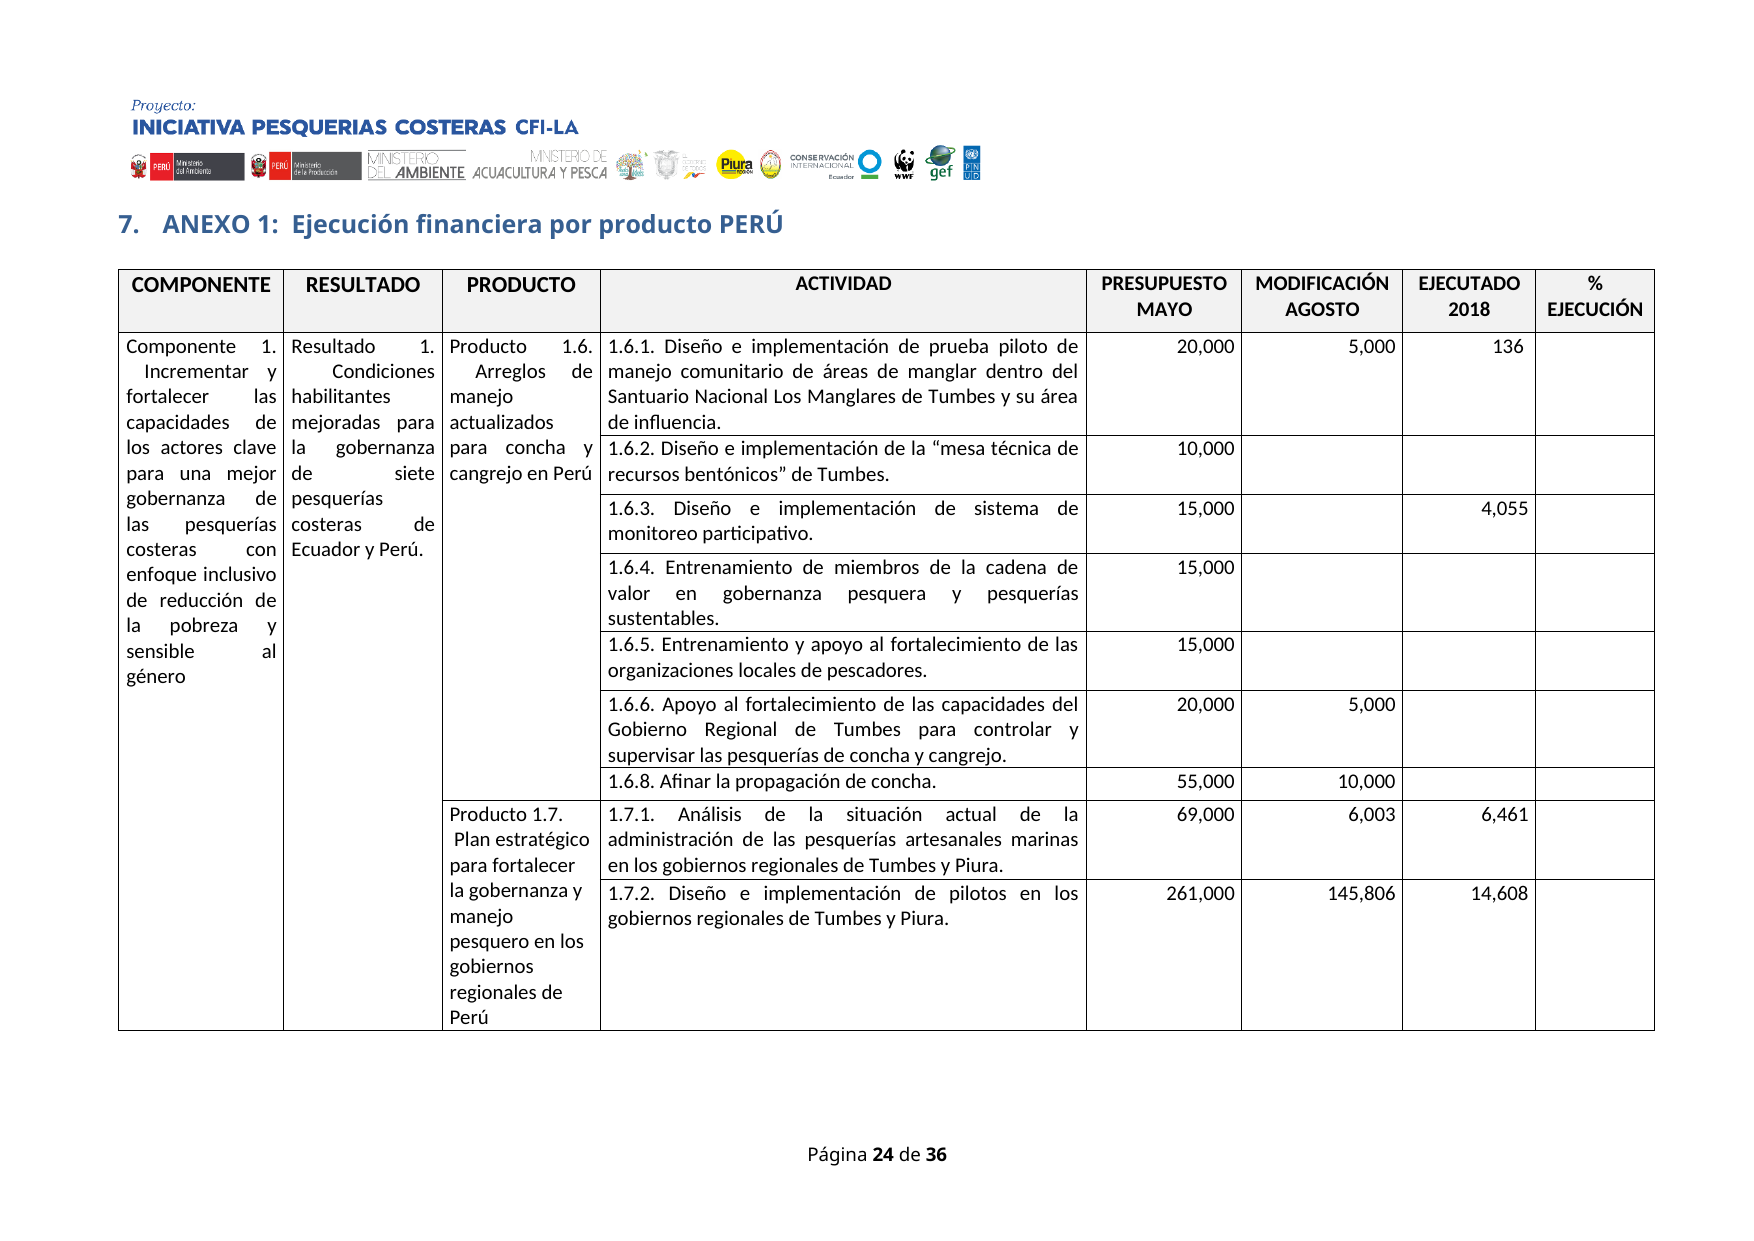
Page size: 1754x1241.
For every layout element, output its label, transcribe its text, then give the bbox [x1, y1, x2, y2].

table_cell 1.6.3. Diseño e implementación de sistema de monitoreo participativo. [601, 495, 1086, 553]
table_cell 5,000 [1242, 333, 1402, 434]
table_cell [1403, 436, 1535, 494]
table_cell [1536, 436, 1654, 494]
table_cell [1242, 554, 1402, 631]
table_cell 145,806 [1242, 880, 1402, 1030]
table_cell 15,000 [1087, 632, 1241, 690]
table_header ACTIVIDAD [601, 270, 1086, 332]
table_cell 14,608 [1403, 880, 1535, 1030]
table_cell [1536, 495, 1654, 553]
table_cell [1403, 632, 1535, 690]
table_cell 136 [1403, 333, 1535, 434]
table_cell 4,055 [1403, 495, 1535, 553]
table_cell [1403, 768, 1535, 800]
table_cell [1403, 691, 1535, 767]
picture [118, 73, 1004, 207]
table_cell [1536, 554, 1654, 631]
table_header PRESUPUESTO MAYO [1087, 270, 1241, 332]
table_cell 1.6.5. Entrenamiento y apoyo al fortalecimiento de las organizaciones locales de pescadores. [601, 632, 1086, 690]
table_cell [1536, 691, 1654, 767]
table_cell Resultado 1. Condiciones habilitantes mejoradas para la gobernanza de siete pesquerías costeras de Ecuador y Perú. [284, 333, 442, 1030]
table_cell 55,000 [1087, 768, 1241, 800]
table_cell Producto 1.6. Arreglos de manejo actualizados para concha y cangrejo en Perú [443, 333, 600, 800]
table_cell 1.6.4. Entrenamiento de miembros de la cadena de valor en gobernanza pesquera y pesquerías sustentables. [601, 554, 1086, 631]
table_cell Producto 1.7. Plan estratégico para fortalecer la gobernanza y manejo pesquero en los gobiernos regionales de Perú [443, 801, 600, 1030]
table_cell 1.6.6. Apoyo al fortalecimiento de las capacidades del Gobierno Regional de Tumbes para controlar y supervisar las pesquerías de concha y cangrejo. [601, 691, 1086, 767]
table_header EJECUTADO 2018 [1403, 270, 1535, 332]
table_cell 15,000 [1087, 495, 1241, 553]
table_cell 261,000 [1087, 880, 1241, 1030]
table_cell 15,000 [1087, 554, 1241, 631]
table_cell [1242, 436, 1402, 494]
table_cell 1.6.8. Afinar la propagación de concha. [601, 768, 1086, 800]
table_cell Componente 1. Incrementar y fortalecer las capacidades de los actores clave para una mejor gobernanza de las pesquerías costeras con enfoque inclusivo de reducción de la pobreza y sensible al género [119, 333, 283, 1030]
table_cell [1536, 632, 1654, 690]
table_cell [1403, 554, 1535, 631]
table_cell 1.7.1. Análisis de la situación actual de la administración de las pesquerías artesanales marinas en los gobiernos regionales de Tumbes y Piura. [601, 801, 1086, 879]
table_cell 5,000 [1242, 691, 1402, 767]
table_cell 10,000 [1087, 436, 1241, 494]
list ANEXO 1: Ejecución financiera por producto PERÚ [118, 207, 1636, 241]
table_header RESULTADO [284, 270, 442, 332]
table_header % EJECUCIÓN [1536, 270, 1654, 332]
table_cell [1242, 495, 1402, 553]
table_cell [1536, 801, 1654, 879]
table_cell 69,000 [1087, 801, 1241, 879]
table_cell 10,000 [1242, 768, 1402, 800]
table_header PRODUCTO [443, 270, 600, 332]
table_cell 1.6.1. Diseño e implementación de prueba piloto de manejo comunitario de áreas de manglar dentro del Santuario Nacional Los Manglares de Tumbes y su área de influencia. [601, 333, 1086, 434]
table_cell 20,000 [1087, 691, 1241, 767]
table_cell 1.7.2. Diseño e implementación de pilotos en los gobiernos regionales de Tumbes y Piura. [601, 880, 1086, 1030]
table_cell [1536, 333, 1654, 434]
table_cell [1536, 768, 1654, 800]
table_cell 1.6.2. Diseño e implementación de la “mesa técnica de recursos bentónicos” de Tumbes. [601, 436, 1086, 494]
table_cell [1242, 632, 1402, 690]
table_cell 6,461 [1403, 801, 1535, 879]
table_cell 20,000 [1087, 333, 1241, 434]
table_cell 6,003 [1242, 801, 1402, 879]
table_header MODIFICACIÓN AGOSTO [1242, 270, 1402, 332]
table_cell [1536, 880, 1654, 1030]
table_header COMPONENTE [119, 270, 283, 332]
